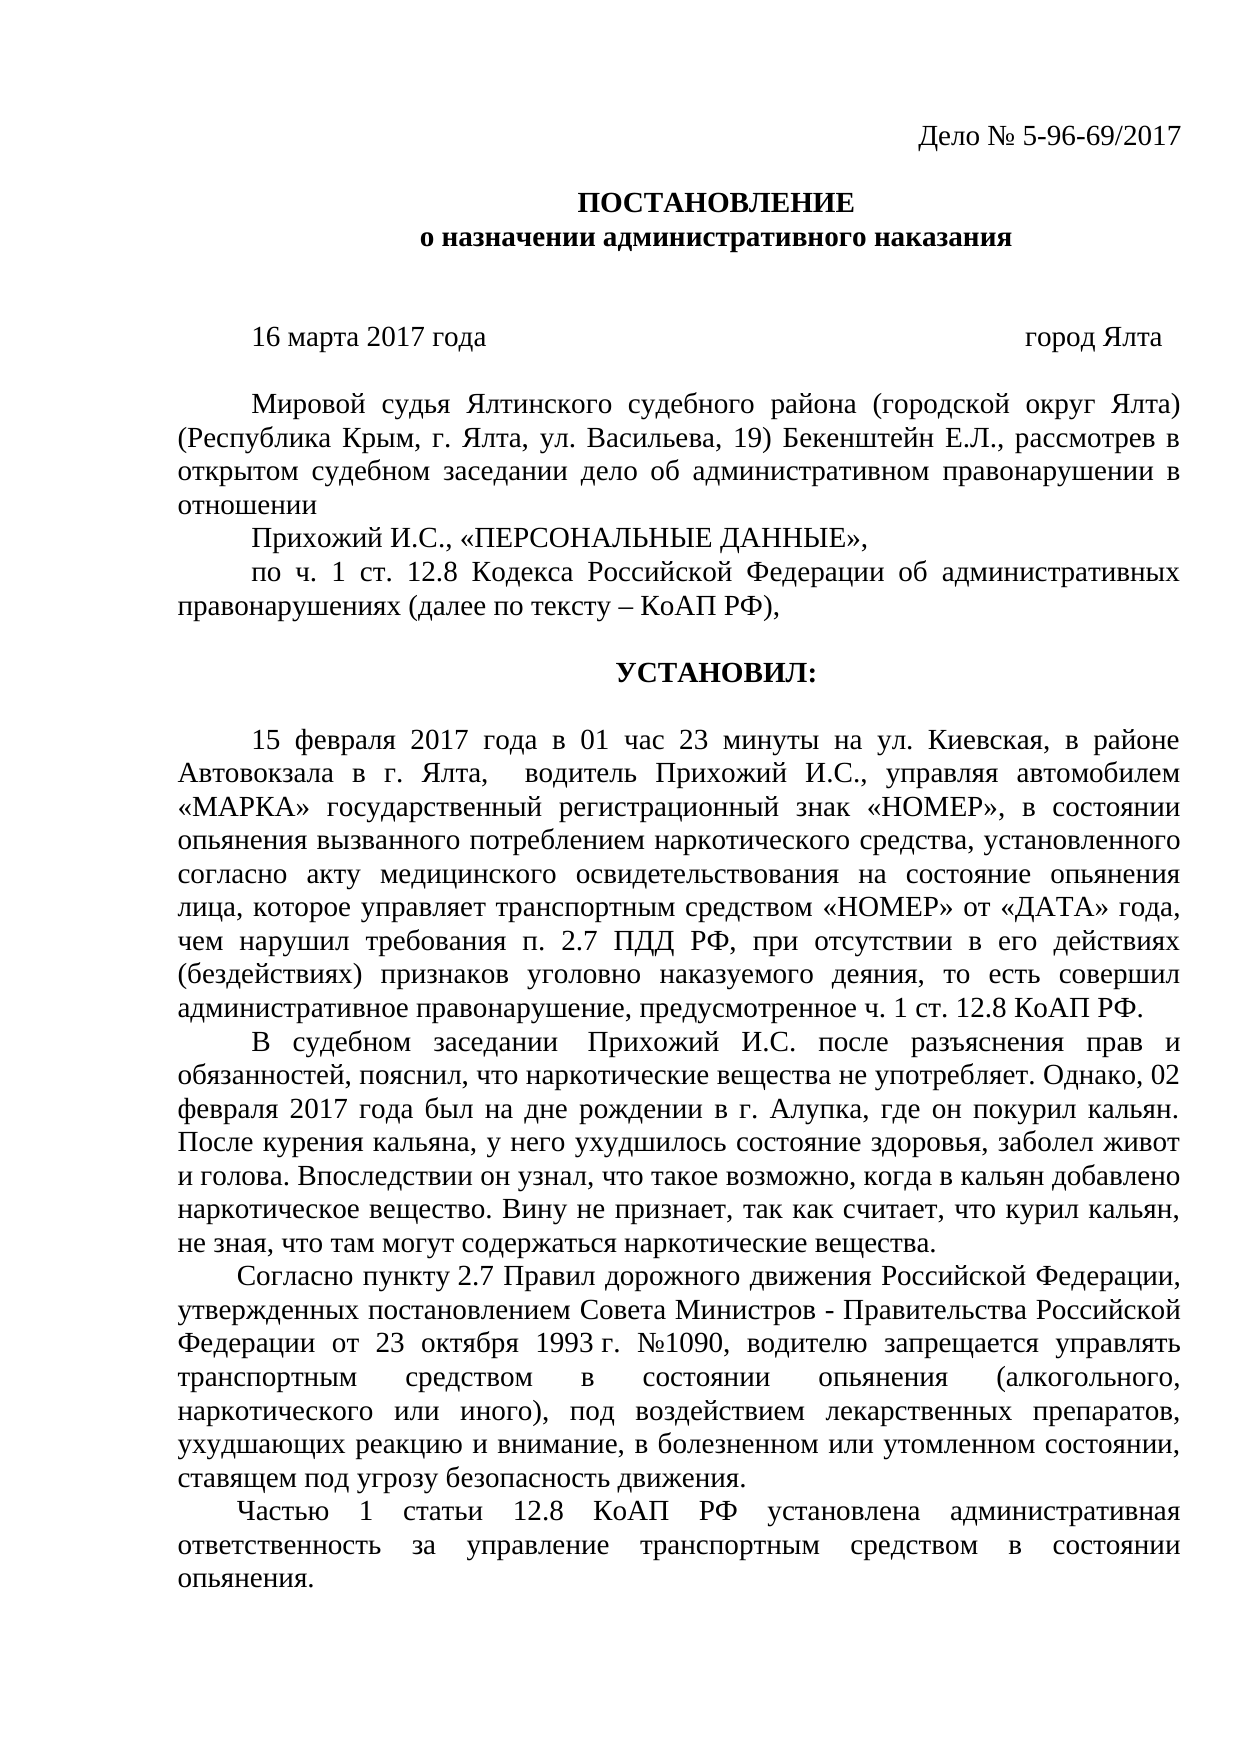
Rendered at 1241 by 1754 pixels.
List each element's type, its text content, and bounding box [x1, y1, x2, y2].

text В судебном заседании Прихожий И.С. после разъяснения прав и обязанностей, пояснил, что наркотические вещества не употребляет. Однако, 02 февраля 2017 года был на дне рождении в г. Алупка, где он покурил кальян. После курения кальяна, у него ухудшилось состояние здоровья, заболел живот и голова. Впоследствии он узнал, что такое возможно, когда в кальян добавлено наркотическое вещество. Вину не признает, так как считает, что курил кальян, не зная, что там могут содержаться наркотические вещества. [177, 1024, 1181, 1258]
text по ч. 1 ст. 12.8 Кодекса Российской Федерации об административных правонарушениях (далее по тексту – КоАП РФ), [177, 554, 1181, 621]
text о назначении административного наказания [177, 219, 1181, 252]
text 15 февраля 2017 года в 01 час 23 минуты на ул. Киевская, в районе Автовокзала в г. Ялта, водитель Прихожий И.С., управляя автомобилем «МАРКА» государственный регистрационный знак «НОМЕР», в состоянии опьянения вызванного потреблением наркотического средства, установленного согласно акту медицинского освидетельствования на состояние опьянения лица, которое управляет транспортным средством «НОМЕР» от «ДАТА» года, чем нарушил требования п. 2.7 ПДД РФ, при отсутствии в его действиях (бездействиях) признаков уголовно наказуемого деяния, то есть совершил административное правонарушение, предусмотренное ч. 1 ст. 12.8 КоАП РФ. [177, 722, 1181, 1024]
subtitle Дело № 5-96-69/2017 [177, 118, 1181, 152]
text Согласно пункту 2.7 Правил дорожного движения Российской Федерации, утвержденных постановлением Совета Министров - Правительства Российской Федерации от 23 октября 1993 г. №1090, водителю запрещается управлять транспортным средством в состоянии опьянения (алкогольного, наркотического или иного), под воздействием лекарственных препаратов, ухудшающих реакцию и внимание, в болезненном или утомленном состоянии, ставящем под угрозу безопасность движения. [177, 1258, 1181, 1493]
text УСТАНОВИЛ: [177, 655, 1181, 688]
text 16 марта 2017 года город Ялта [177, 319, 1181, 353]
text Прихожий И.С., «ПЕРСОНАЛЬНЫЕ ДАННЫЕ», [177, 521, 1181, 554]
subtitle ПОСТАНОВЛЕНИЕ [177, 185, 1181, 219]
text Частью 1 статьи 12.8 КоАП РФ установлена административная ответственность за управление транспортным средством в состоянии опьянения. [177, 1493, 1181, 1594]
text Мировой судья Ялтинского судебного района (городской округ Ялта) (Республика Крым, г. Ялта, ул. Васильева, 19) Бекенштейн Е.Л., рассмотрев в открытом судебном заседании дело об административном правонарушении в отношении [177, 386, 1181, 521]
